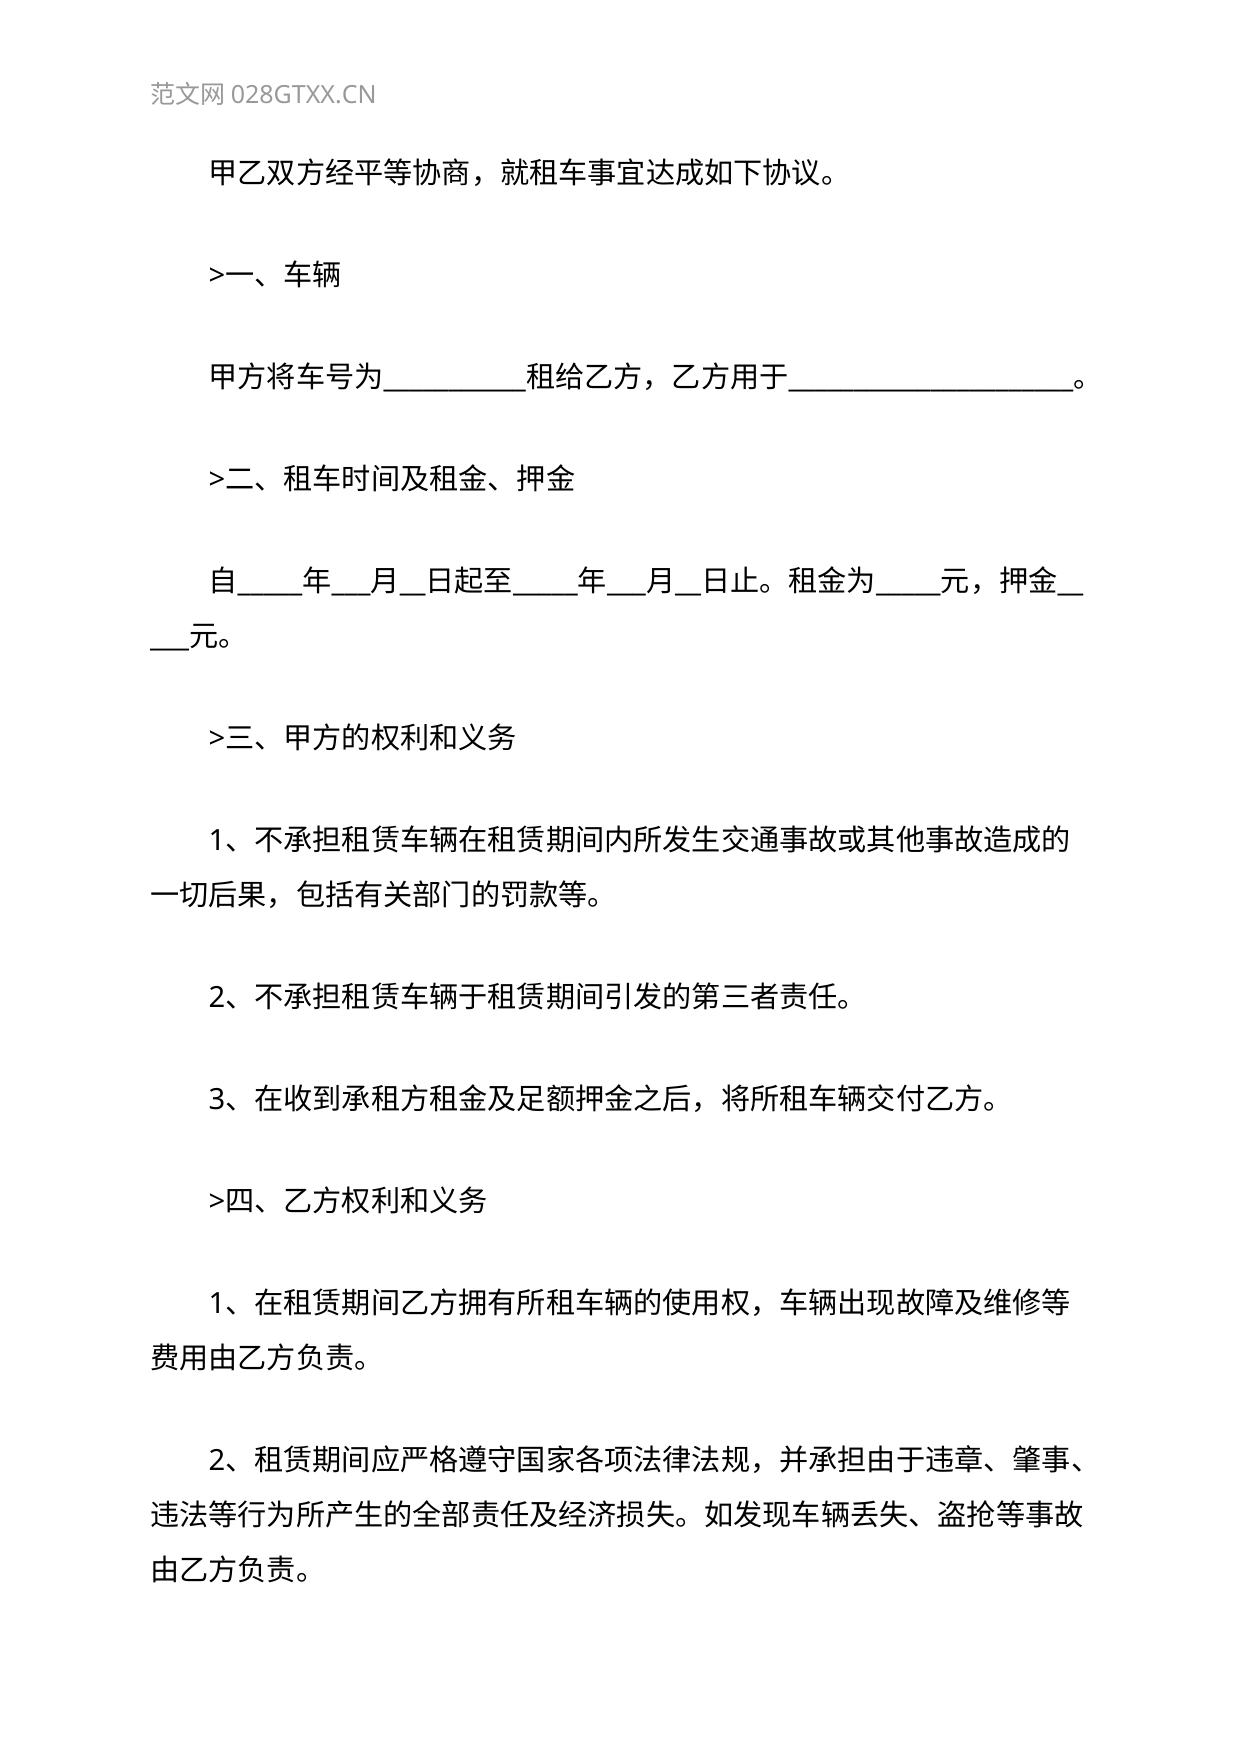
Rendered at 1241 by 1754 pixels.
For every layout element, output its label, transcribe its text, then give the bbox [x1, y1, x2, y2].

text 自_____年___月__日起至_____年___月__日止。租金为_____元，押金_____元。 [150, 558, 1090, 655]
text 1、不承担租赁车辆在租赁期间内所发生交通事故或其他事故造成的一切后果，包括有关部门的罚款等。 [150, 817, 1090, 914]
text >三、甲方的权利和义务 [150, 715, 1090, 757]
text 甲方将车号为___________租给乙方，乙方用于______________________。 [150, 354, 1090, 396]
text >四、乙方权利和义务 [150, 1177, 1090, 1220]
text >一、车辆 [150, 252, 1090, 294]
text 1、在租赁期间乙方拥有所租车辆的使用权，车辆出现故障及维修等费用由乙方负责。 [150, 1279, 1090, 1377]
text 2、租赁期间应严格遵守国家各项法律法规，并承担由于违章、肇事、违法等行为所产生的全部责任及经济损失。如发现车辆丢失、盗抢等事故由乙方负责。 [150, 1436, 1090, 1588]
text 甲乙双方经平等协商，就租车事宜达成如下协议。 [150, 150, 1090, 192]
text 3、在收到承租方租金及足额押金之后，将所租车辆交付乙方。 [150, 1075, 1090, 1118]
text >二、租车时间及租金、押金 [150, 456, 1090, 498]
text 2、不承担租赁车辆于租赁期间引发的第三者责任。 [150, 973, 1090, 1016]
